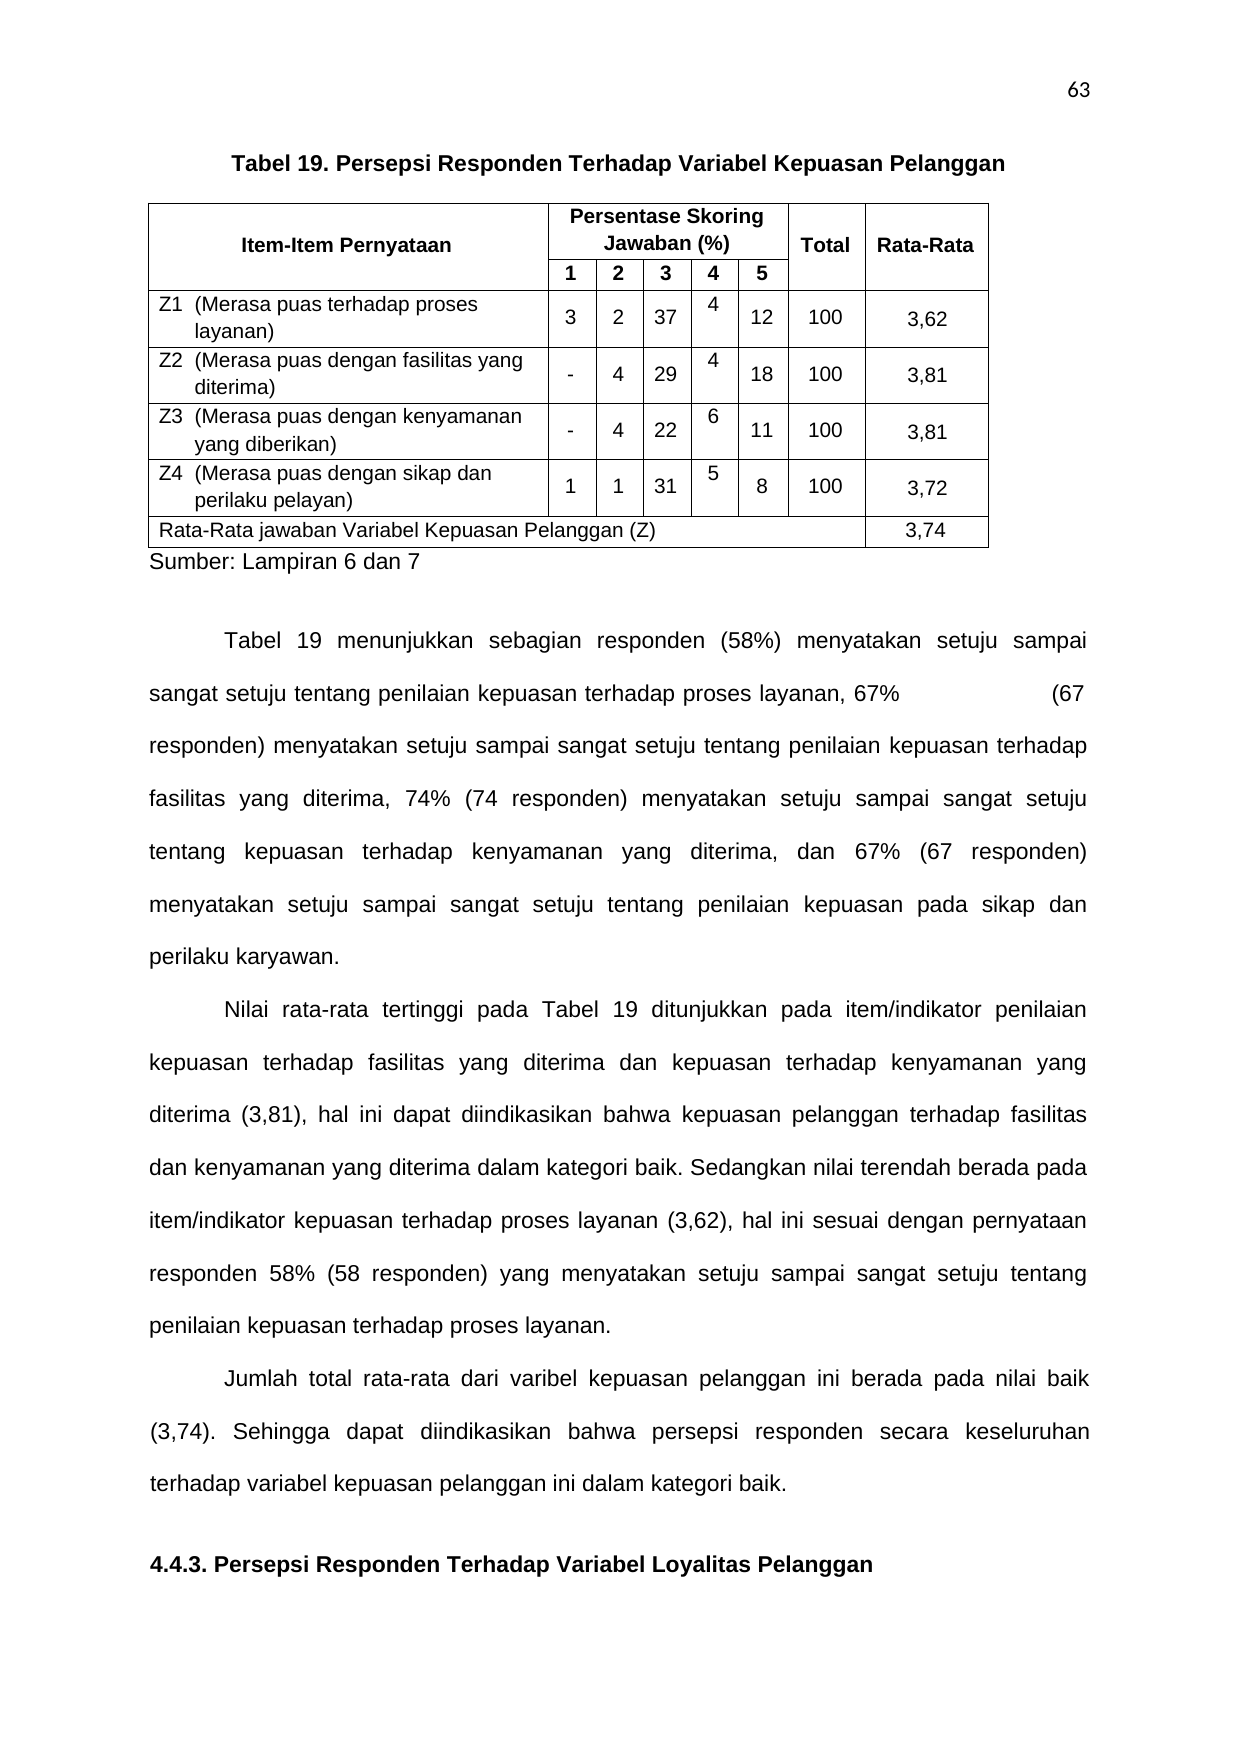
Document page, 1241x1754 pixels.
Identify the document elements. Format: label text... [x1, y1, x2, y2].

table_cell 3,74 [866, 517, 988, 547]
table_cell 3 [644, 260, 691, 290]
table_header Total [789, 204, 865, 290]
text Jumlah total rata-rata dari varibel kepuasan pelanggan ini berada pada nilai baik (3,74). Sehingga dapat diindikasikan bahwa persepsi responden secara keseluruhan terhadap variabel kepuasan pelanggan ini dalam kategori baik. [150, 1365, 1090, 1497]
text Tabel 19. Persepsi Responden Terhadap Variabel Kepuasan Pelanggan [149, 150, 1087, 176]
table_cell 3,72 [866, 460, 988, 516]
table_cell 4 [692, 260, 738, 290]
table_cell 5 [739, 260, 788, 290]
table_cell Z2 (Merasa puas dengan fasilitas yang diterima) [149, 348, 548, 403]
table_cell 100 [789, 291, 865, 347]
table_cell 49 [692, 348, 738, 403]
table_cell 8 [739, 460, 788, 516]
table_cell 2 [597, 260, 643, 290]
table_cell Z4 (Merasa puas dengan sikap dan perilaku pelayan) [149, 460, 548, 516]
text Tabel 19 menunjukkan sebagian responden (58%) menyatakan setuju sampai sangat setuju tentang penilaian kepuasan terhadap proses layanan, 67% (67 responden) menyatakan setuju sampai sangat setuju tentang penilaian kepuasan terhadap fasilitas yang diterima, 74% (74 responden) menyatakan setuju sampai sangat setuju tentang kepuasan terhadap kenyamanan yang diterima, dan 67% (67 responden) menyatakan setuju sampai sangat setuju tentang penilaian kepuasan pada sikap dan perilaku karyawan. [149, 627, 1087, 970]
table_cell 31 [644, 460, 691, 516]
table_cell - [549, 404, 596, 459]
table_cell - [549, 348, 596, 403]
table_cell 63 [692, 404, 738, 459]
table_cell 100 [789, 460, 865, 516]
table_cell 3,62 [866, 291, 988, 347]
table_cell 1 [549, 260, 596, 290]
table_cell 29 [644, 348, 691, 403]
table_header Rata-Rata [866, 204, 988, 290]
table_cell 3,81 [866, 348, 988, 403]
text 4.4.3. Persepsi Responden Terhadap Variabel Loyalitas Pelanggan [150, 1551, 1090, 1577]
table_cell 11 [739, 404, 788, 459]
table_cell 4 [597, 348, 643, 403]
table_cell Rata-Rata jawaban Variabel Kepuasan Pelanggan (Z) [149, 517, 865, 547]
table_cell 59 [692, 460, 738, 516]
table_cell Z1 (Merasa puas terhadap proses layanan) [149, 291, 548, 347]
table_header Persentase Skoring Jawaban (%) [549, 204, 788, 259]
table_header Item-Item Pernyataan [149, 204, 548, 290]
table_cell 2 [597, 291, 643, 347]
table_cell 46 [692, 291, 738, 347]
table_cell 1 [597, 460, 643, 516]
table_cell Z3 (Merasa puas dengan kenyamanan yang diberikan) [149, 404, 548, 459]
table_cell 3,81 [866, 404, 988, 459]
table_cell 100 [789, 348, 865, 403]
text Nilai rata-rata tertinggi pada Tabel 19 ditunjukkan pada item/indikator penilaian kepuasan terhadap fasilitas yang diterima dan kepuasan terhadap kenyamanan yang diterima (3,81), hal ini dapat diindikasikan bahwa kepuasan pelanggan terhadap fasilitas dan kenyamanan yang diterima dalam kategori baik. Sedangkan nilai terendah berada pada item/indikator kepuasan terhadap proses layanan (3,62), hal ini sesuai dengan pernyataan responden 58% (58 responden) yang menyatakan setuju sampai sangat setuju tentang penilaian kepuasan terhadap proses layanan. [149, 996, 1087, 1339]
table_cell 37 [644, 291, 691, 347]
table_cell 4 [597, 404, 643, 459]
table_cell 12 [739, 291, 788, 347]
table_cell 3 [549, 291, 596, 347]
table_cell 100 [789, 404, 865, 459]
table_cell 18 [739, 348, 788, 403]
table_cell 1 [549, 460, 596, 516]
text Sumber: Lampiran 6 dan 7 [149, 548, 1087, 574]
table_cell 22 [644, 404, 691, 459]
